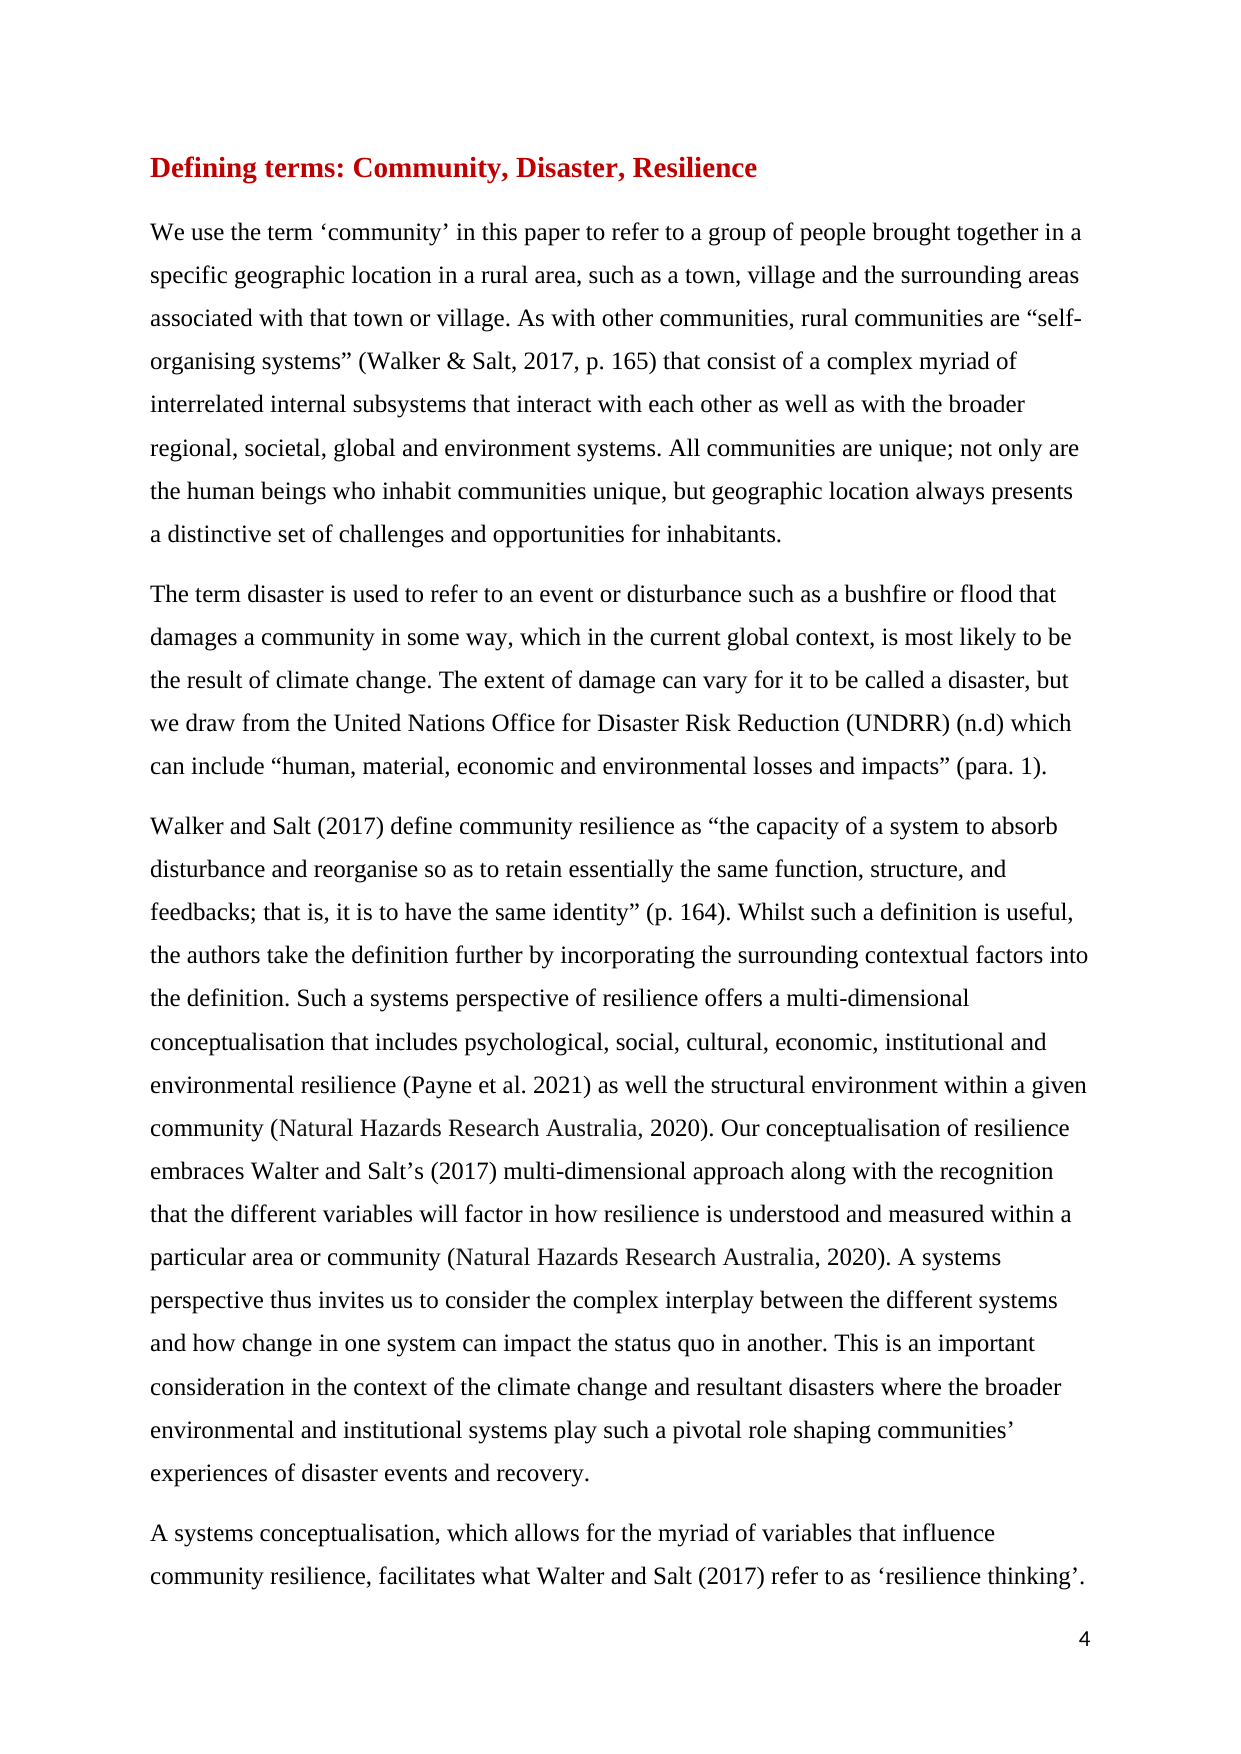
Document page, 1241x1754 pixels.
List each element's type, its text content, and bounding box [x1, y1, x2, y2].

text Walker and Salt (2017) define community resilience as “the capacity of a system to absorb disturbance and reorganise so as to retain essentially the same function, structure, and feedbacks; that is, it is to have the same identity” (p. 164). Whilst such a definition is useful, the authors take the definition further by incorporating the surrounding contextual factors into the definition. Such a systems perspective of resilience offers a multi-dimensional conceptualisation that includes psychological, social, cultural, economic, institutional and environmental resilience (Payne et al. 2021) as well the structural environment within a given community (Natural Hazards Research Australia, 2020). Our conceptualisation of resilience embraces Walter and Salt’s (2017) multi-dimensional approach along with the recognition that the different variables will factor in how resilience is understood and measured within a particular area or community (Natural Hazards Research Australia, 2020). A systems perspective thus invites us to consider the complex interplay between the different systems and how change in one system can impact the status quo in another. This is an important consideration in the context of the climate change and resultant disasters where the broader environmental and institutional systems play such a pivotal role shaping communities’ experiences of disaster events and recovery. [150, 811, 1090, 1487]
text Defining terms: Community, Disaster, Resilience [150, 150, 1090, 183]
text The term disaster is used to refer to an event or disturbance such as a bushfire or flood that damages a community in some way, which in the current global context, is most likely to be the result of climate change. The extent of damage can vary for it to be called a disaster, but we draw from the United Nations Office for Disaster Risk Reduction (UNDRR) (n.d) which can include “human, material, economic and environmental losses and impacts” (para. 1). [150, 579, 1090, 780]
text We use the term ‘community’ in this paper to refer to a group of people brought together in a specific geographic location in a rural area, such as a town, village and the surrounding areas associated with that town or village. As with other communities, rural communities are “self-organising systems” (Walker & Salt, 2017, p. 165) that consist of a complex myriad of interrelated internal subsystems that interact with each other as well as with the broader regional, societal, global and environment systems. All communities are unique; not only are the human beings who inhabit communities unique, but geographic location always presents a distinctive set of challenges and opportunities for inhabitants. [150, 217, 1090, 548]
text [150, 1518, 1090, 1589]
